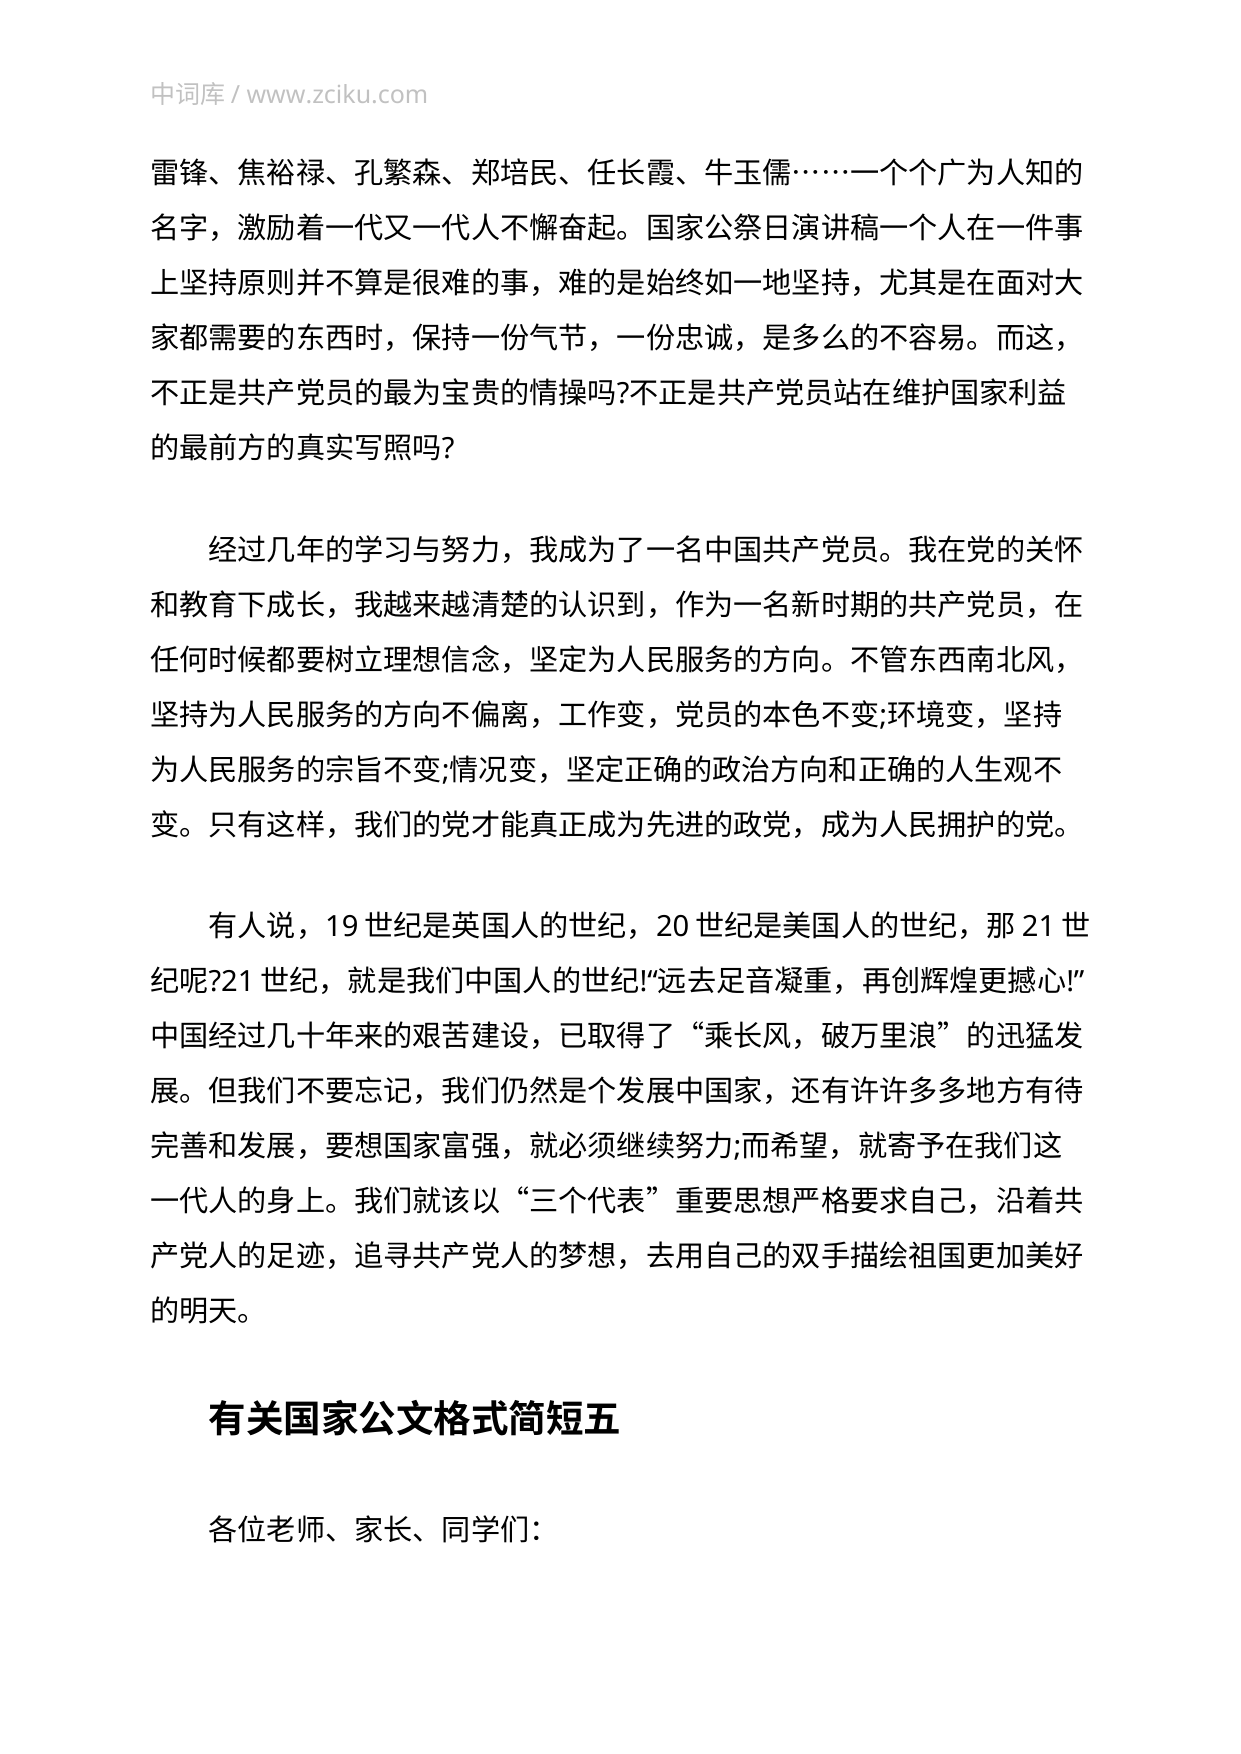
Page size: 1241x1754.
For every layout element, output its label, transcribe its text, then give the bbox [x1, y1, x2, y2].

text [150, 150, 1090, 467]
text 各位老师、家长、同学们： [150, 1507, 1090, 1549]
text 有关国家公文格式简短五 [150, 1389, 1090, 1444]
text 经过几年的学习与努力，我成为了一名中国共产党员。我在党的关怀和教育下成长，我越来越清楚的认识到，作为一名新时期的共产党员，在任何时候都要树立理想信念，坚定为人民服务的方向。不管东西南北风，坚持为人民服务的方向不偏离，工作变，党员的本色不变;环境变，坚持为人民服务的宗旨不变;情况变，坚定正确的政治方向和正确的人生观不变。只有这样，我们的党才能真正成为先进的政党，成为人民拥护的党。 [150, 527, 1090, 843]
text 有人说，19世纪是英国人的世纪，20世纪是美国人的世纪，那21世纪呢?21世纪，就是我们中国人的世纪!“远去足音凝重，再创辉煌更撼心!”中国经过几十年来的艰苦建设，已取得了“乘长风，破万里浪”的迅猛发展。但我们不要忘记，我们仍然是个发展中国家，还有许许多多地方有待完善和发展，要想国家富强，就必须继续努力;而希望，就寄予在我们这一代人的身上。我们就该以“三个代表”重要思想严格要求自己，沿着共产党人的足迹，追寻共产党人的梦想，去用自己的双手描绘祖国更加美好的明天。 [150, 903, 1090, 1330]
